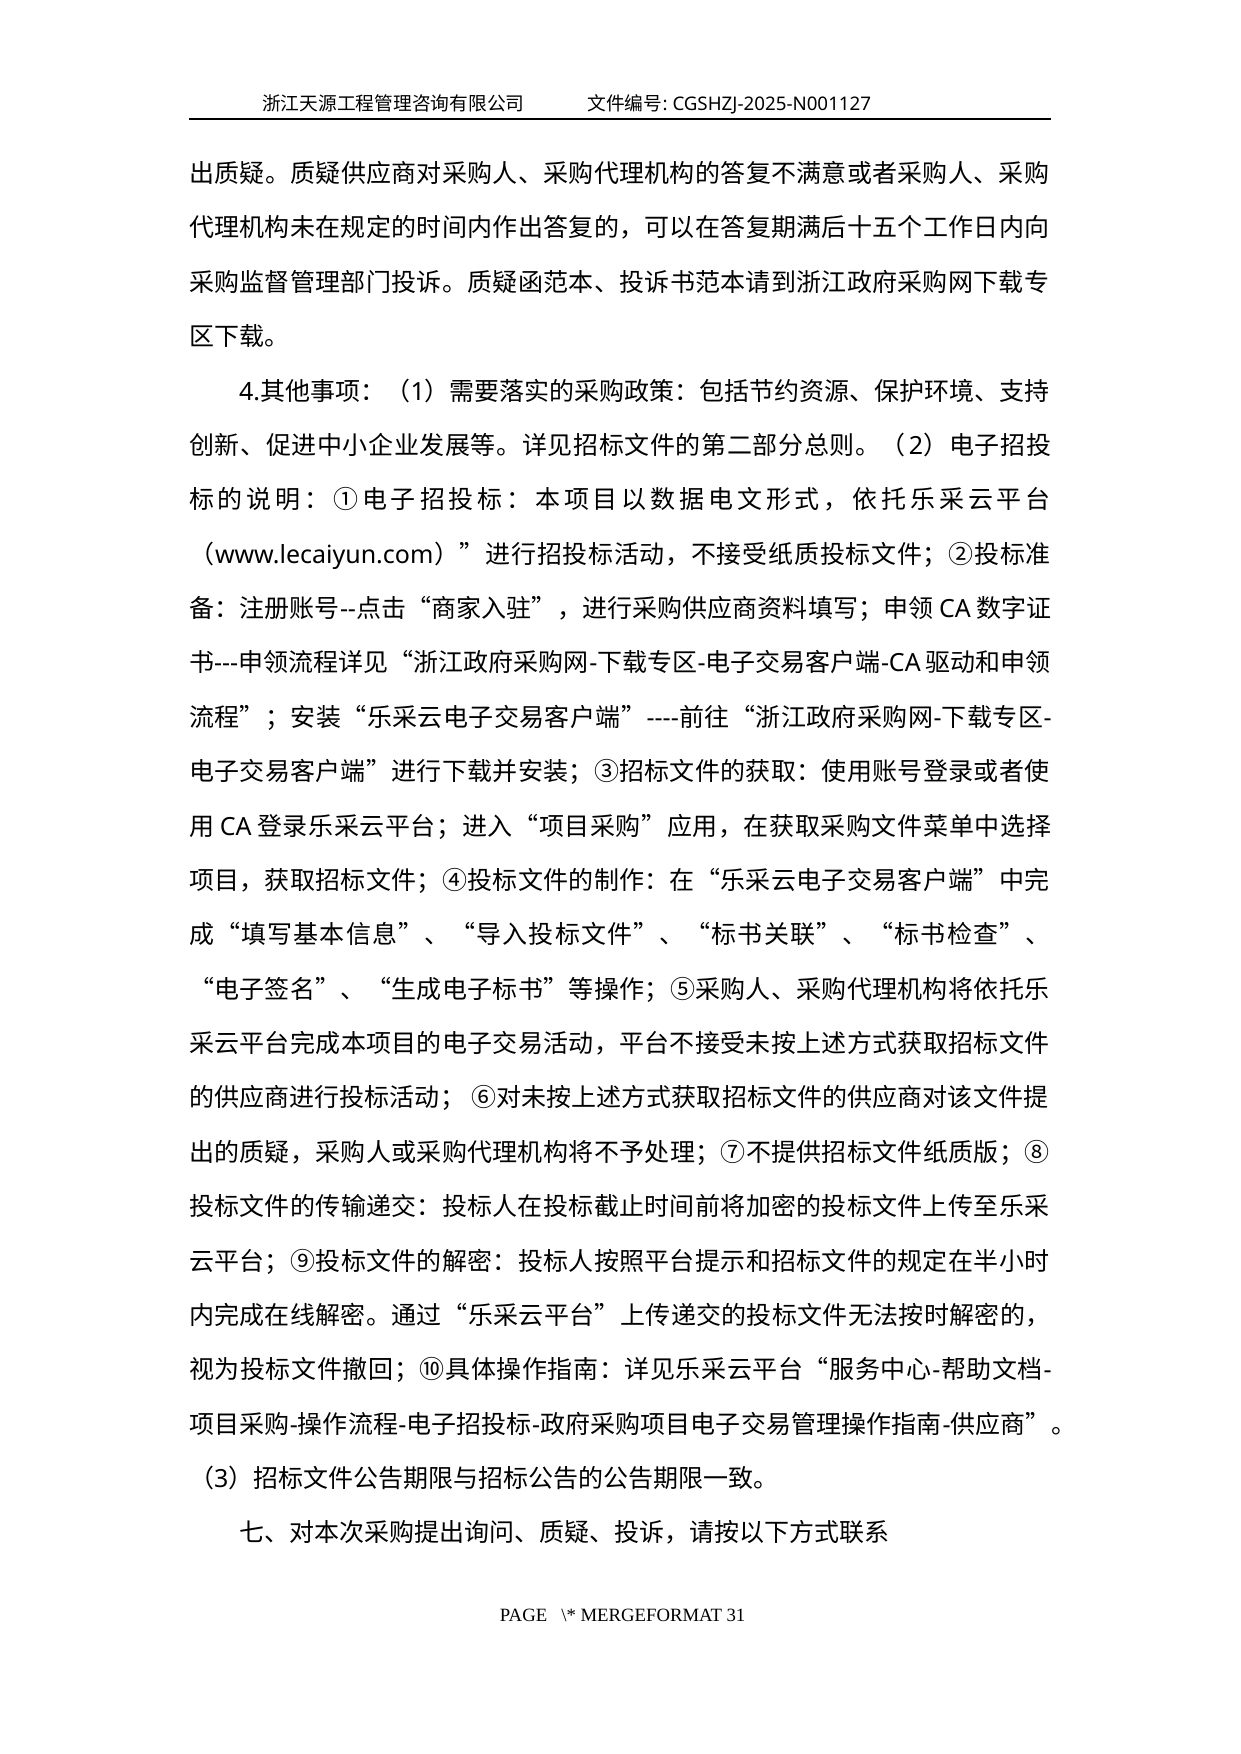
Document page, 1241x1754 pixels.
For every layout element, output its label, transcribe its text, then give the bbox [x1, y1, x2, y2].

text 4.其他事项：（1）需要落实的采购政策：包括节约资源、保护环境、支持创新、促进中小企业发展等。详见招标文件的第二部分总则。（2）电子招投标的说明：①电子招投标：本项目以数据电文形式，依托乐采云平台（www.lecaiyun.com）”进行招投标活动，不接受纸质投标文件；②投标准备：注册账号--点击“商家入驻”，进行采购供应商资料填写；申领CA数字证书---申领流程详见“浙江政府采购网-下载专区-电子交易客户端-CA驱动和申领流程”；安装“乐采云电子交易客户端”----前往“浙江政府采购网-下载专区-电子交易客户端”进行下载并安装；③招标文件的获取：使用账号登录或者使用CA登录乐采云平台；进入“项目采购”应用，在获取采购文件菜单中选择项目，获取招标文件；④投标文件的制作：在“乐采云电子交易客户端”中完成“填写基本信息”、“导入投标文件”、“标书关联”、“标书检查”、“电子签名”、“生成电子标书”等操作；⑤采购人、采购代理机构将依托乐采云平台完成本项目的电子交易活动，平台不接受未按上述方式获取招标文件的供应商进行投标活动； ⑥对未按上述方式获取招标文件的供应商对该文件提出的质疑，采购人或采购代理机构将不予处理；⑦不提供招标文件纸质版；⑧投标文件的传输递交：投标人在投标截止时间前将加密的投标文件上传至乐采云平台；⑨投标文件的解密：投标人按照平台提示和招标文件的规定在半小时内完成在线解密。通过“乐采云平台”上传递交的投标文件无法按时解密的，视为投标文件撤回；⑩具体操作指南：详见乐采云平台“服务中心-帮助文档-项目采购-操作流程-电子招投标-政府采购项目电子交易管理操作指南-供应商”。（3）招标文件公告期限与招标公告的公告期限一致。 [189, 371, 1051, 1495]
text 七、对本次采购提出询问、质疑、投诉，请按以下方式联系 [189, 1513, 1051, 1549]
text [189, 153, 1051, 353]
